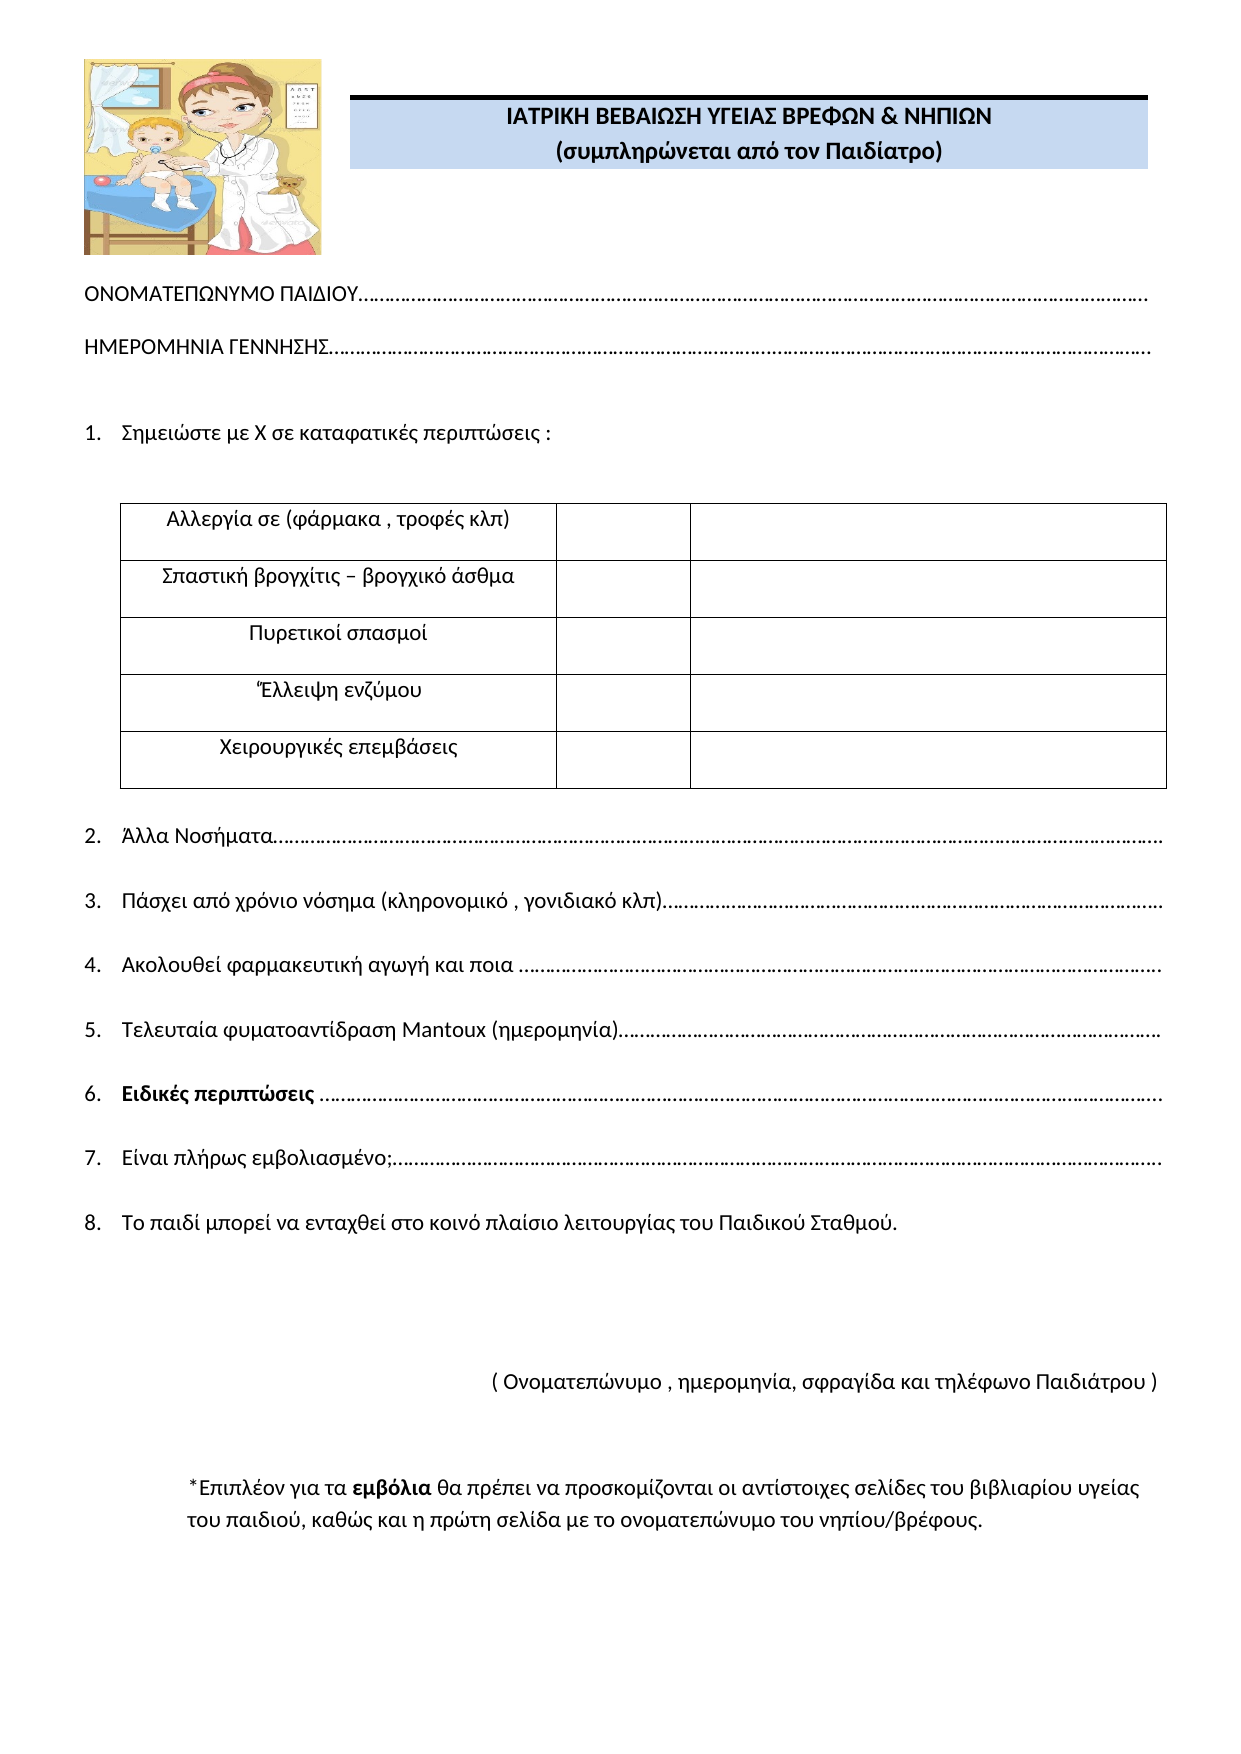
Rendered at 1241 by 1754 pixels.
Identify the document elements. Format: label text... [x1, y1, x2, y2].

list Άλλα Νοσήματα……………………………………………………………………………………………………………………………………………………. [84, 822, 1167, 849]
text ΗΜΕΡΟΜΗΝΙΑ ΓΕΝΝΗΣΗΣ………………………………………………………………………………………………………………………………………… [84, 332, 1167, 361]
table_header [557, 504, 690, 560]
list Το παιδί μπορεί να ενταχθεί στο κοινό πλαίσιο λειτουργίας του Παιδικού Σταθμού. [84, 1208, 1167, 1236]
table_header [691, 504, 1166, 560]
table_cell Σπαστική βρογχίτις – βρογχικό άσθμα [121, 561, 556, 617]
table_cell Πυρετικοί σπασμοί [121, 618, 556, 674]
table_cell [557, 732, 690, 788]
list Ειδικές περιπτώσεις ……………………………………………………………………………………………………………………………………………. [84, 1079, 1167, 1107]
table_header Αλλεργία σε (φάρμακα , τροφές κλπ) [121, 504, 556, 560]
table_cell [691, 732, 1166, 788]
table_cell Χειρουργικές επεμβάσεις [121, 732, 556, 788]
text ( Ονοματεπώνυμο , ημερομηνία, σφραγίδα και τηλέφωνο Παιδιάτρου ) [187, 1367, 1167, 1395]
picture [84, 59, 322, 255]
text ΟΝΟΜΑΤΕΠΩΝΥΜΟ ΠΑΙΔΙΟΥ…………………………………………………………………………………………………………………………………… [84, 279, 1167, 307]
table_cell [557, 561, 690, 617]
text *Επιπλέον για τα εμβόλια θα πρέπει να προσκομίζονται οι αντίστοιχες σελίδες του βιβλιαρίου υγείας του παιδιού, καθώς και η πρώτη σελίδα με το ονοματεπώνυμο του νηπίου/βρέφους. [187, 1473, 1167, 1533]
list Πάσχει από χρόνιο νόσημα (κληρονομικό , γονιδιακό κλπ)………………………………………………………………………………….. [84, 886, 1167, 914]
table_header ΙΑΤΡΙΚΗ BΕΒΑΙΩΣΗ ΥΓΕΙΑΣ ΒΡΕΦΩΝ & ΝΗΠΙΩΝ (συμπληρώνεται από τον Παιδίατρο) [350, 100, 1148, 169]
table_cell [691, 618, 1166, 674]
table_cell [557, 675, 690, 731]
table_cell [691, 561, 1166, 617]
list Σημειώστε με Χ σε καταφατικές περιπτώσεις : [84, 418, 1167, 446]
table_cell [557, 618, 690, 674]
table_cell ‘Έλλειψη ενζύμου [121, 675, 556, 731]
list Είναι πλήρως εμβολιασμένο;……………………………………………………………………………………………………………………………….. [84, 1143, 1167, 1171]
list Ακολουθεί φαρμακευτική αγωγή και ποια ………………………………………………………………………………………………………….. [84, 950, 1167, 978]
list Τελευταία φυματοαντίδραση Mantoux (ημερομηνία)…………………………………………………………………………………………. [84, 1015, 1167, 1043]
table_cell [691, 675, 1166, 731]
